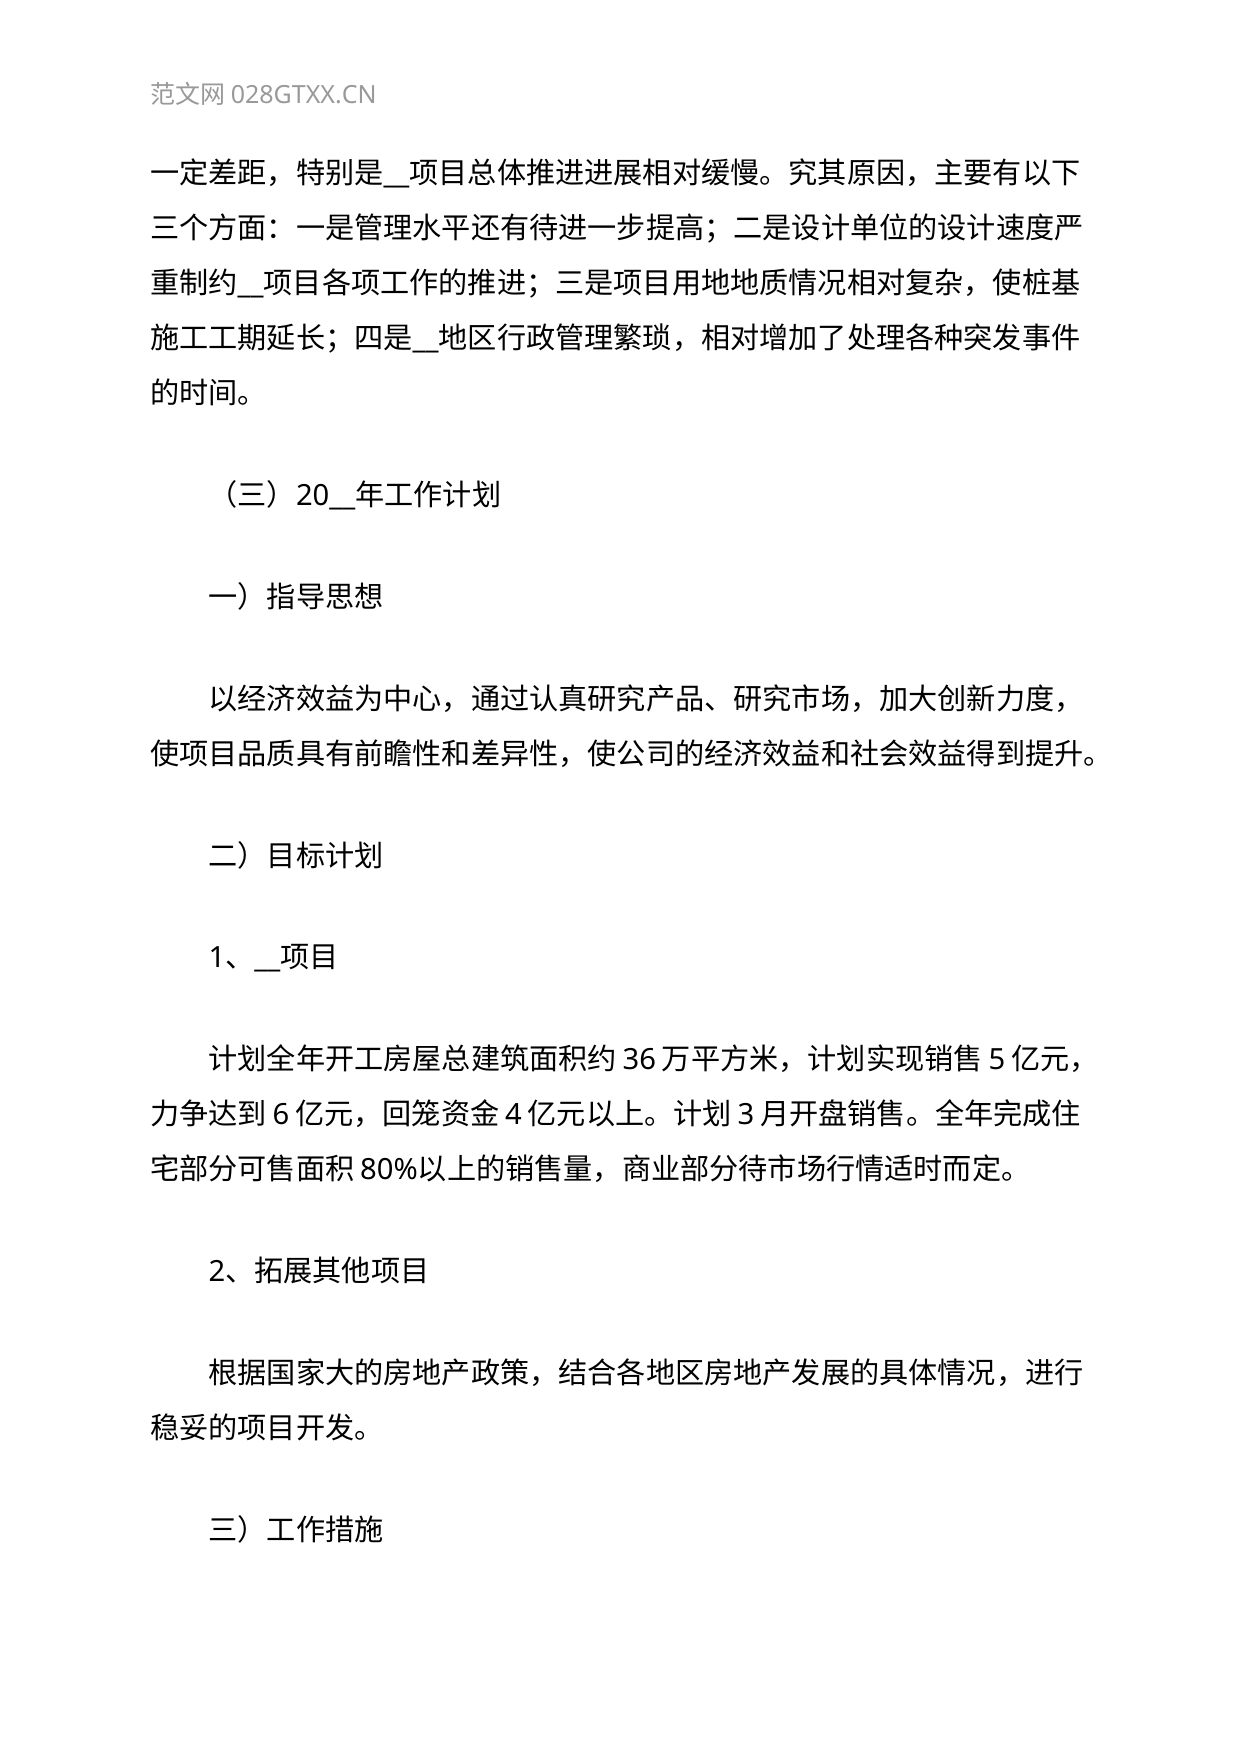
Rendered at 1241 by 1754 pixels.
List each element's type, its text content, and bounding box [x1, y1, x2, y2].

text 计划全年开工房屋总建筑面积约36万平方米，计划实现销售5亿元，力争达到6亿元，回笼资金4亿元以上。计划3月开盘销售。全年完成住宅部分可售面积80%以上的销售量，商业部分待市场行情适时而定。 [150, 1036, 1090, 1188]
text 1、__项目 [150, 934, 1090, 976]
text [150, 150, 1090, 412]
text 二）目标计划 [150, 832, 1090, 874]
text 三）工作措施 [150, 1506, 1090, 1549]
text 2、拓展其他项目 [150, 1248, 1090, 1290]
text 以经济效益为中心，通过认真研究产品、研究市场，加大创新力度，使项目品质具有前瞻性和差异性，使公司的经济效益和社会效益得到提升。 [150, 675, 1090, 773]
text 根据国家大的房地产政策，结合各地区房地产发展的具体情况，进行稳妥的项目开发。 [150, 1350, 1090, 1447]
text （三）20__年工作计划 [150, 472, 1090, 514]
text 一）指导思想 [150, 574, 1090, 616]
